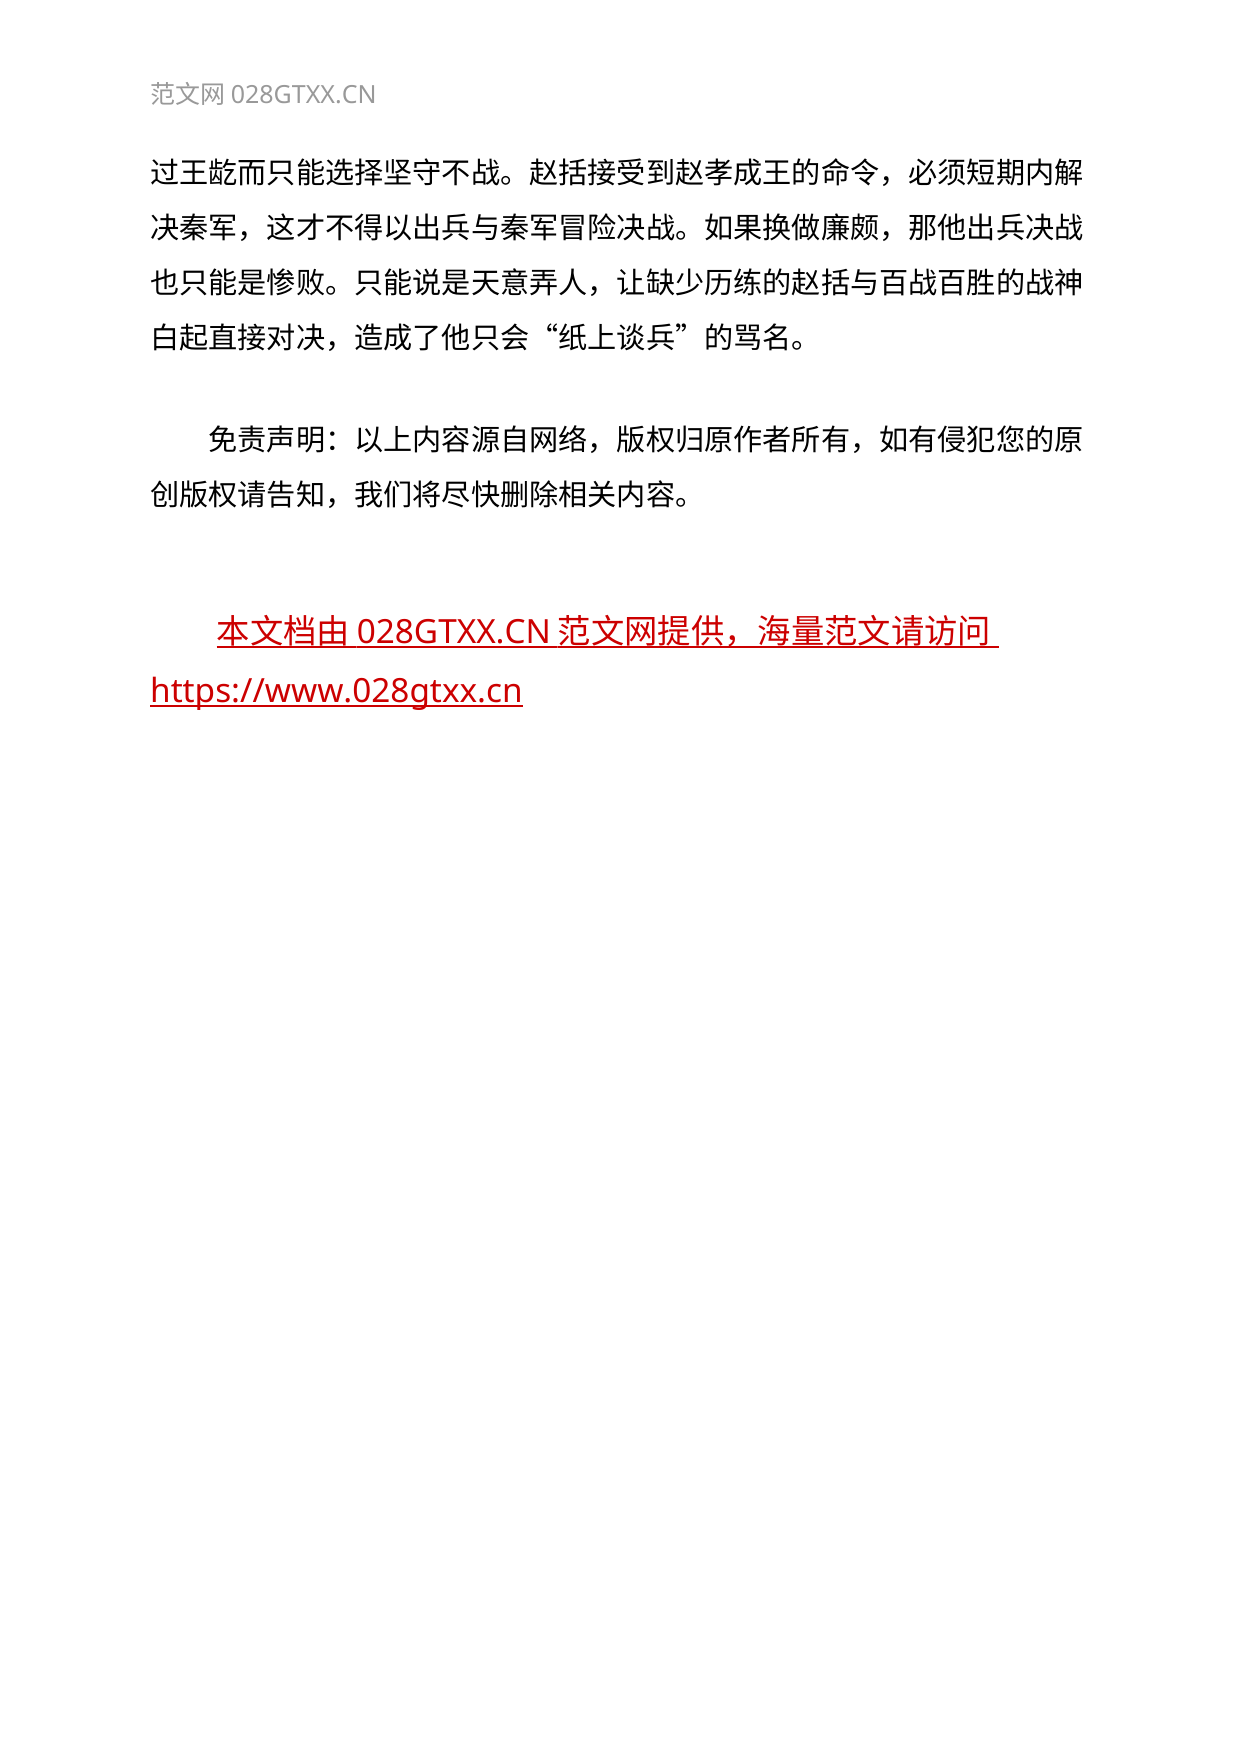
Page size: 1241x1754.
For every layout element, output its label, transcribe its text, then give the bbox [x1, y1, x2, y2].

text 本文档由028GTXX.CN范文网提供，海量范文请访问 https://www.028gtxx.cn [150, 604, 1090, 712]
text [150, 150, 1090, 357]
text 免责声明：以上内容源自网络，版权归原作者所有，如有侵犯您的原创版权请告知，我们将尽快删除相关内容。 [150, 416, 1090, 514]
